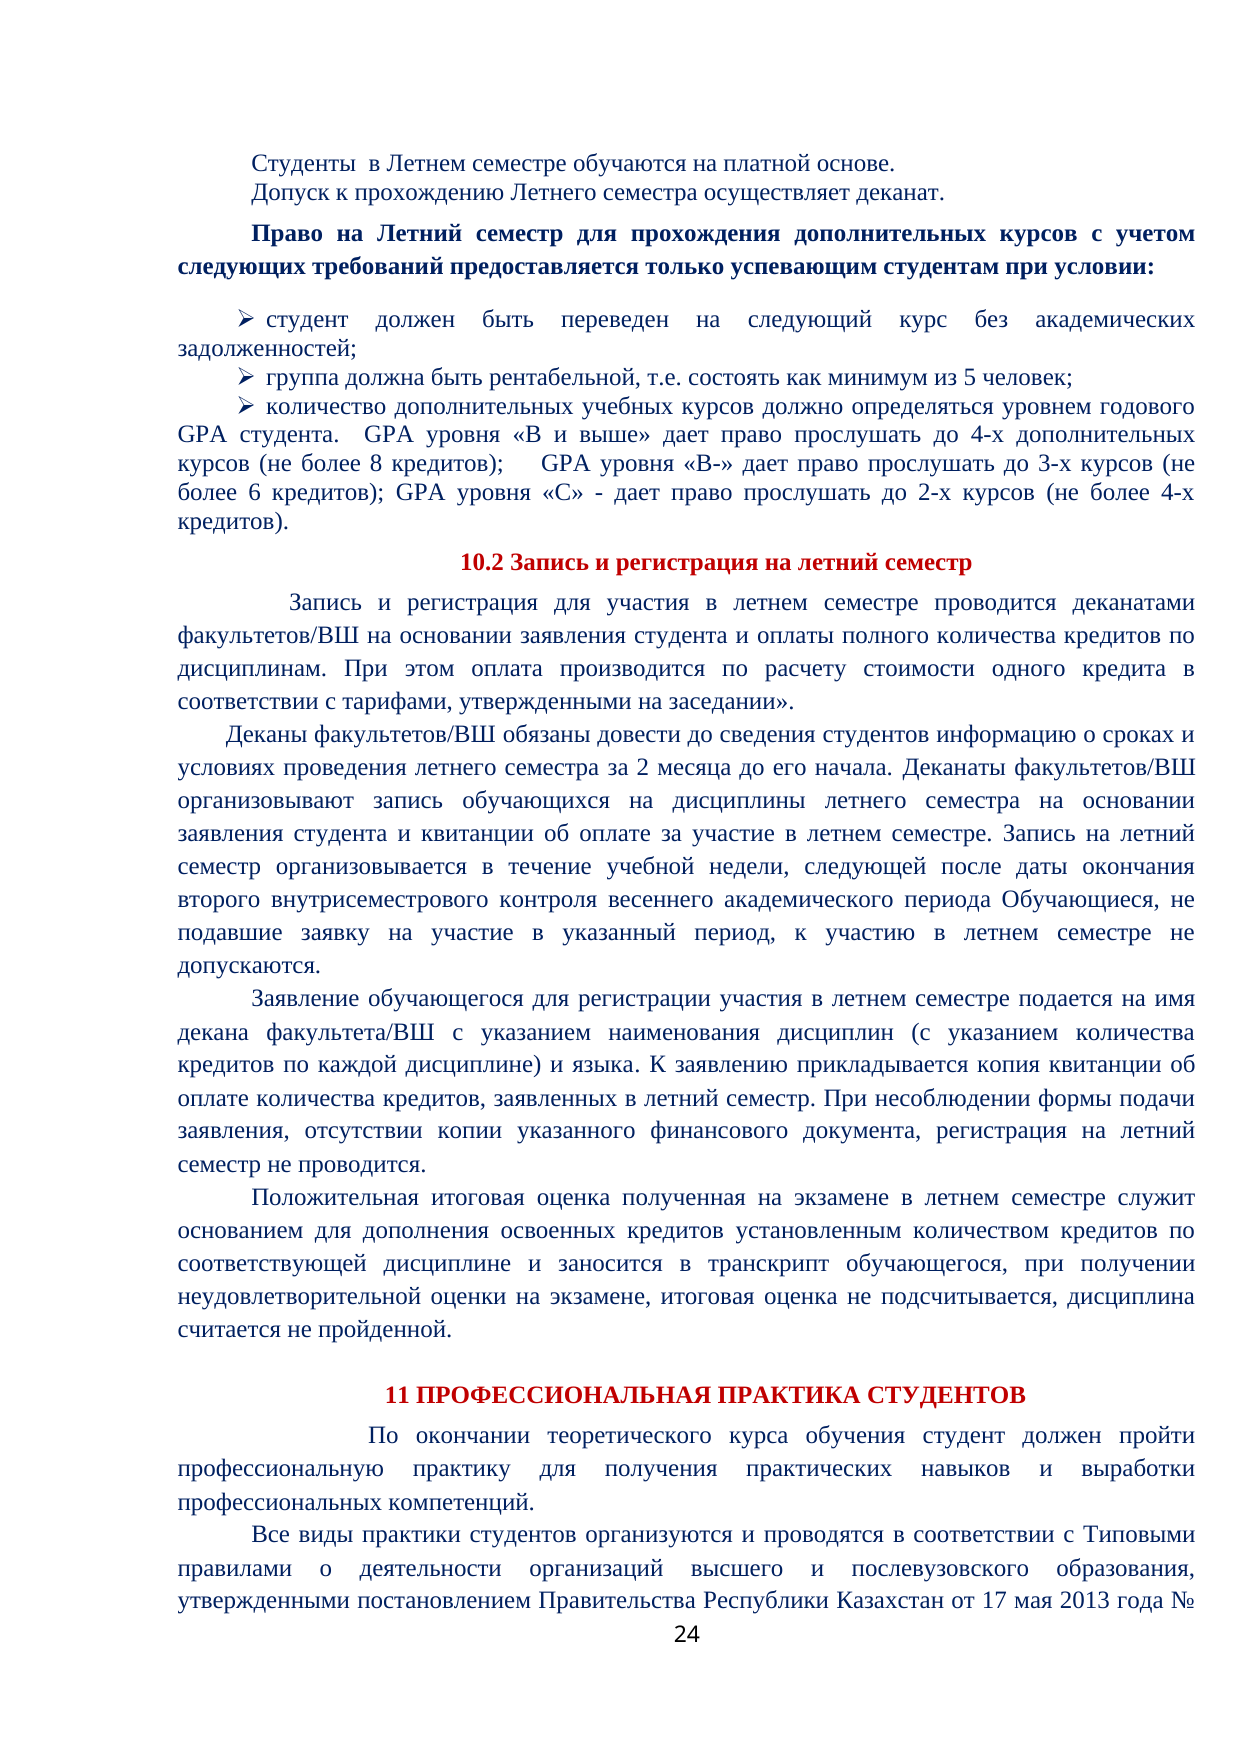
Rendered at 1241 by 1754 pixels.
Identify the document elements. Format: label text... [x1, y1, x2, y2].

text Заявление обучающегося для регистрации участия в летнем семестре подается на имя декана факультета/ВШ с указанием наименования дисциплин (с указанием количества кредитов по каждой дисциплине) и языка. К заявлению прикладывается копия квитанции об оплате количества кредитов, заявленных в летний семестр. При несоблюдении формы подачи заявления, отсутствии копии указанного финансового документа, регистрация на летний семестр не проводится. [177, 983, 1196, 1177]
text Студенты в Летнем семестре обучаются на платной основе. [177, 148, 1196, 177]
text 11 ПРОФЕССИОНАЛЬНАЯ ПРАКТИКА СТУДЕНТОВ [215, 1380, 1196, 1408]
list студент должен быть переведен на следующий курс без академических задолженностей; [177, 304, 1196, 362]
list количество дополнительных учебных курсов должно определяться уровнем годового GPA студента. GPA уровня «В и выше» дает право прослушать до 4-х дополнительных курсов (не более 8 кредитов); GPA уровня «В-» дает право прослушать до 3-х курсов (не более 6 кредитов); GPA уровня «С» - дает право прослушать до 2-х курсов (не более 4-х кредитов). [177, 391, 1196, 534]
text Положительная итоговая оценка полученная на экзамене в летнем семестре служит основанием для дополнения освоенных кредитов установленным количеством кредитов по соответствующей дисциплине и заносится в транскрипт обучающегося, при получении неудовлетворительной оценки на экзамене, итоговая оценка не подсчитывается, дисциплина считается не пройденной. [177, 1182, 1196, 1342]
text Запись и регистрация для участия в летнем семестре проводится деканатами факультетов/ВШ на основании заявления студента и оплаты полного количества кредитов по дисциплинам. При этом оплата производится по расчету стоимости одного кредита в соответствии с тарифами, утвержденными на заседании». [177, 587, 1196, 715]
text Право на Летний семестр для прохождения дополнительных курсов с учетом следующих требований предоставляется только успевающим студентам при условии: [177, 218, 1196, 279]
text Деканы факультетов/ВШ обязаны довести до сведения студентов информацию о сроках и условиях проведения летнего семестра за 2 месяца до его начала. Деканаты факультетов/ВШ организовывают запись обучающихся на дисциплины летнего семестра на основании заявления студента и квитанции об оплате за участие в летнем семестре. Запись на летний семестр организовывается в течение учебной недели, следующей после даты окончания второго внутрисеместрового контроля весеннего академического периода Обучающиеся, не подавшие заявку на участие в указанный период, к участию в летнем семестре не допускаются. [177, 719, 1196, 979]
list 10.2 Запись и регистрация на летний семестр [236, 547, 1196, 575]
text Допуск к прохождению Летнего семестра осуществляет деканат. [177, 177, 1196, 206]
text По окончании теоретического курса обучения студент должен пройти профессиональную практику для получения практических навыков и выработки профессиональных компетенций. [177, 1421, 1196, 1515]
list группа должна быть рентабельной, т.е. состоять как минимум из 5 человек; [177, 362, 1196, 391]
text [177, 1519, 1196, 1614]
